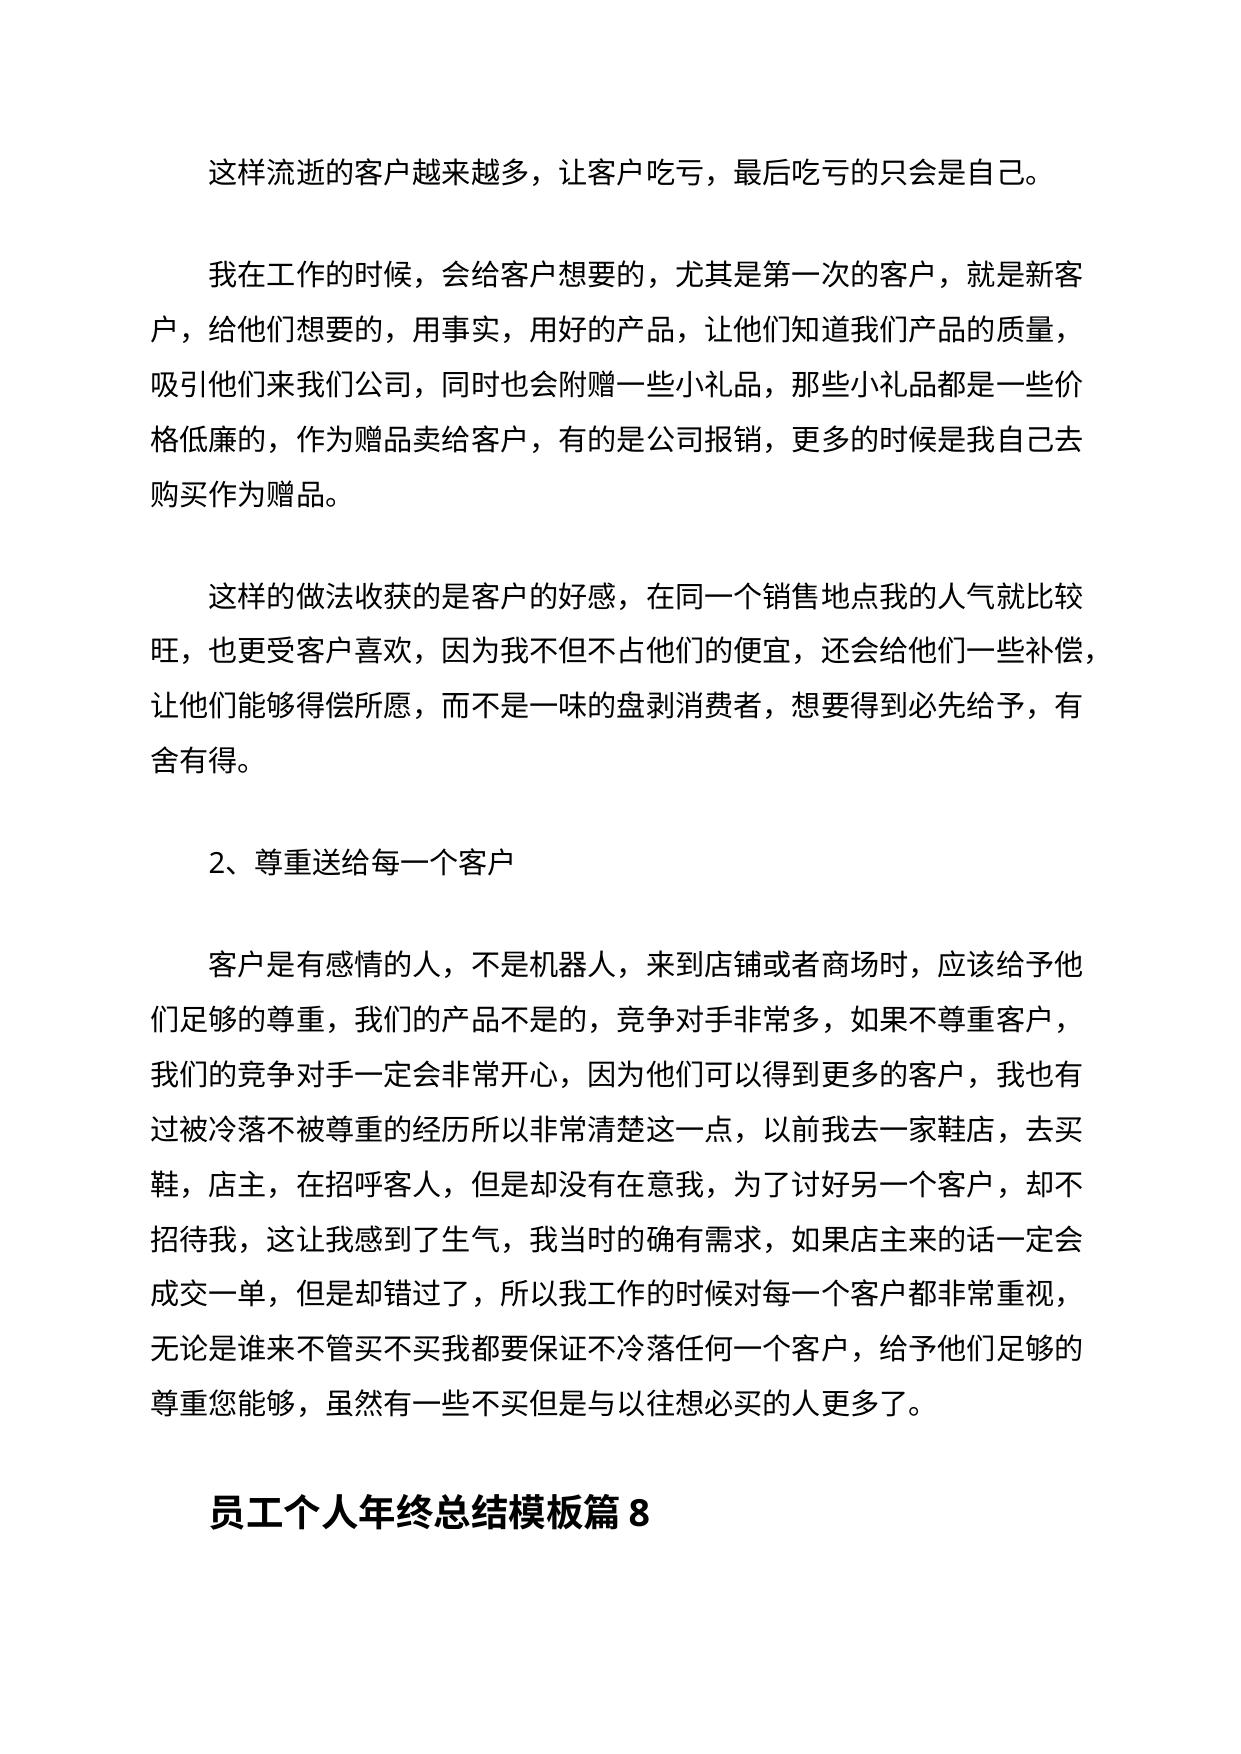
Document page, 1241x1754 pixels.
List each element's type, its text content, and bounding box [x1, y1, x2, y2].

text 这样流逝的客户越来越多，让客户吃亏，最后吃亏的只会是自己。 [150, 150, 1090, 192]
text 客户是有感情的人，不是机器人，来到店铺或者商场时，应该给予他们足够的尊重，我们的产品不是的，竞争对手非常多，如果不尊重客户，我们的竞争对手一定会非常开心，因为他们可以得到更多的客户，我也有过被冷落不被尊重的经历所以非常清楚这一点，以前我去一家鞋店，去买鞋，店主，在招呼客人，但是却没有在意我，为了讨好另一个客户，却不招待我，这让我感到了生气，我当时的确有需求，如果店主来的话一定会成交一单，但是却错过了，所以我工作的时候对每一个客户都非常重视，无论是谁来不管买不买我都要保证不冷落任何一个客户，给予他们足够的尊重您能够，虽然有一些不买但是与以往想必买的人更多了。 [150, 942, 1090, 1423]
text 这样的做法收获的是客户的好感，在同一个销售地点我的人气就比较旺，也更受客户喜欢，因为我不但不占他们的便宜，还会给他们一些补偿，让他们能够得偿所愿，而不是一味的盘剥消费者，想要得到必先给予，有舍有得。 [150, 573, 1090, 780]
text 员工个人年终总结模板篇8 [150, 1482, 1090, 1537]
text 我在工作的时候，会给客户想要的，尤其是第一次的客户，就是新客户，给他们想要的，用事实，用好的产品，让他们知道我们产品的质量，吸引他们来我们公司，同时也会附赠一些小礼品，那些小礼品都是一些价格低廉的，作为赠品卖给客户，有的是公司报销，更多的时候是我自己去购买作为赠品。 [150, 252, 1090, 514]
text 2、尊重送给每一个客户 [150, 839, 1090, 882]
